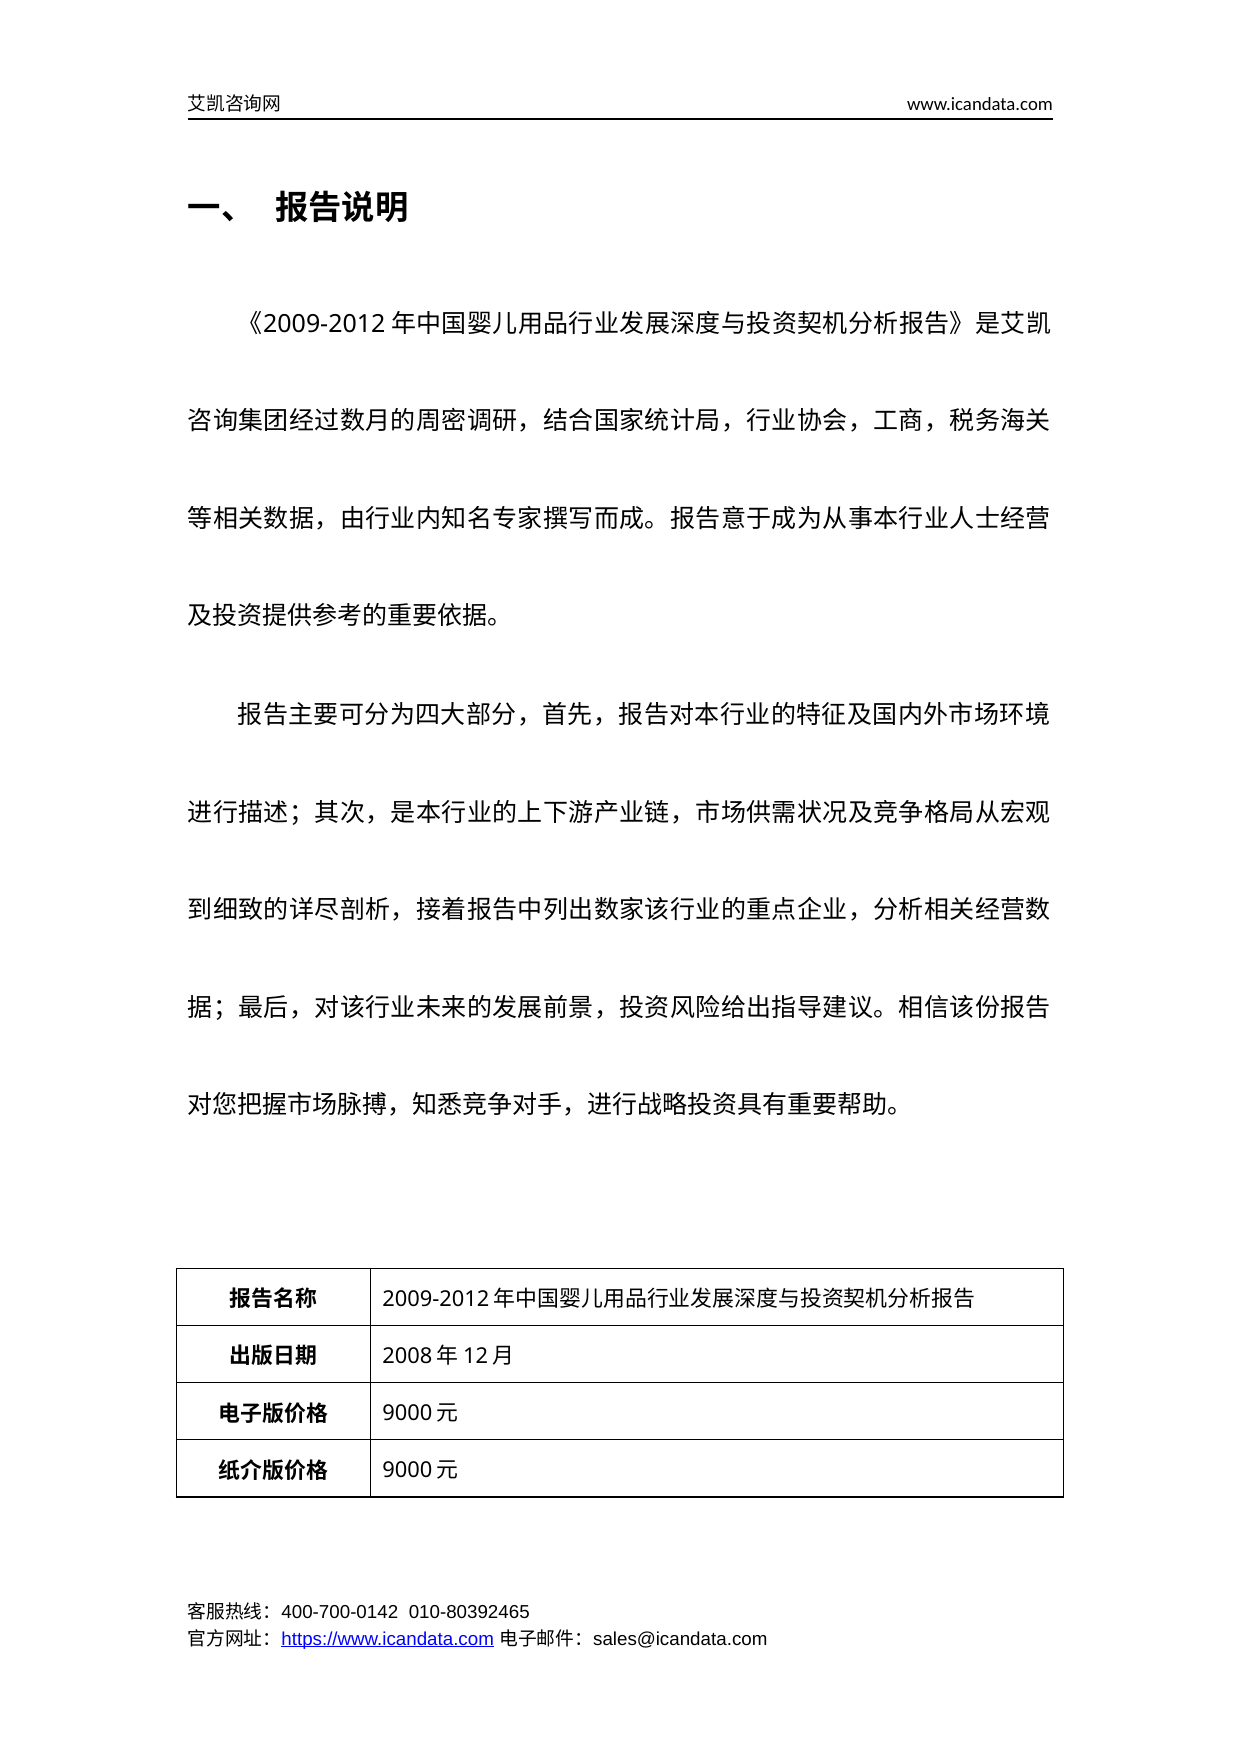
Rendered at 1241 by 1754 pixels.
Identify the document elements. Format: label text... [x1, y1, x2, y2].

table_header 2009-2012年中国婴儿用品行业发展深度与投资契机分析报告 [371, 1269, 1063, 1325]
table_cell 9000元 [371, 1383, 1063, 1439]
subtitle 报告说明 [187, 172, 1053, 237]
table_cell 电子版价格 [177, 1383, 370, 1439]
table_header 报告名称 [177, 1269, 370, 1325]
table_cell 出版日期 [177, 1326, 370, 1382]
table_cell 2008年12月 [371, 1326, 1063, 1382]
text 《2009-2012年中国婴儿用品行业发展深度与投资契机分析报告》是艾凯咨询集团经过数月的周密调研，结合国家统计局，行业协会，工商，税务海关等相关数据，由行业内知名专家撰写而成。报告意于成为从事本行业人士经营及投资提供参考的重要依据。 [187, 289, 1053, 646]
table_cell 纸介版价格 [177, 1440, 370, 1496]
table_cell 9000元 [371, 1440, 1063, 1496]
text 报告主要可分为四大部分，首先，报告对本行业的特征及国内外市场环境进行描述；其次，是本行业的上下游产业链，市场供需状况及竞争格局从宏观到细致的详尽剖析，接着报告中列出数家该行业的重点企业，分析相关经营数据；最后，对该行业未来的发展前景，投资风险给出指导建议。相信该份报告对您把握市场脉搏，知悉竞争对手，进行战略投资具有重要帮助。 [187, 681, 1053, 1136]
